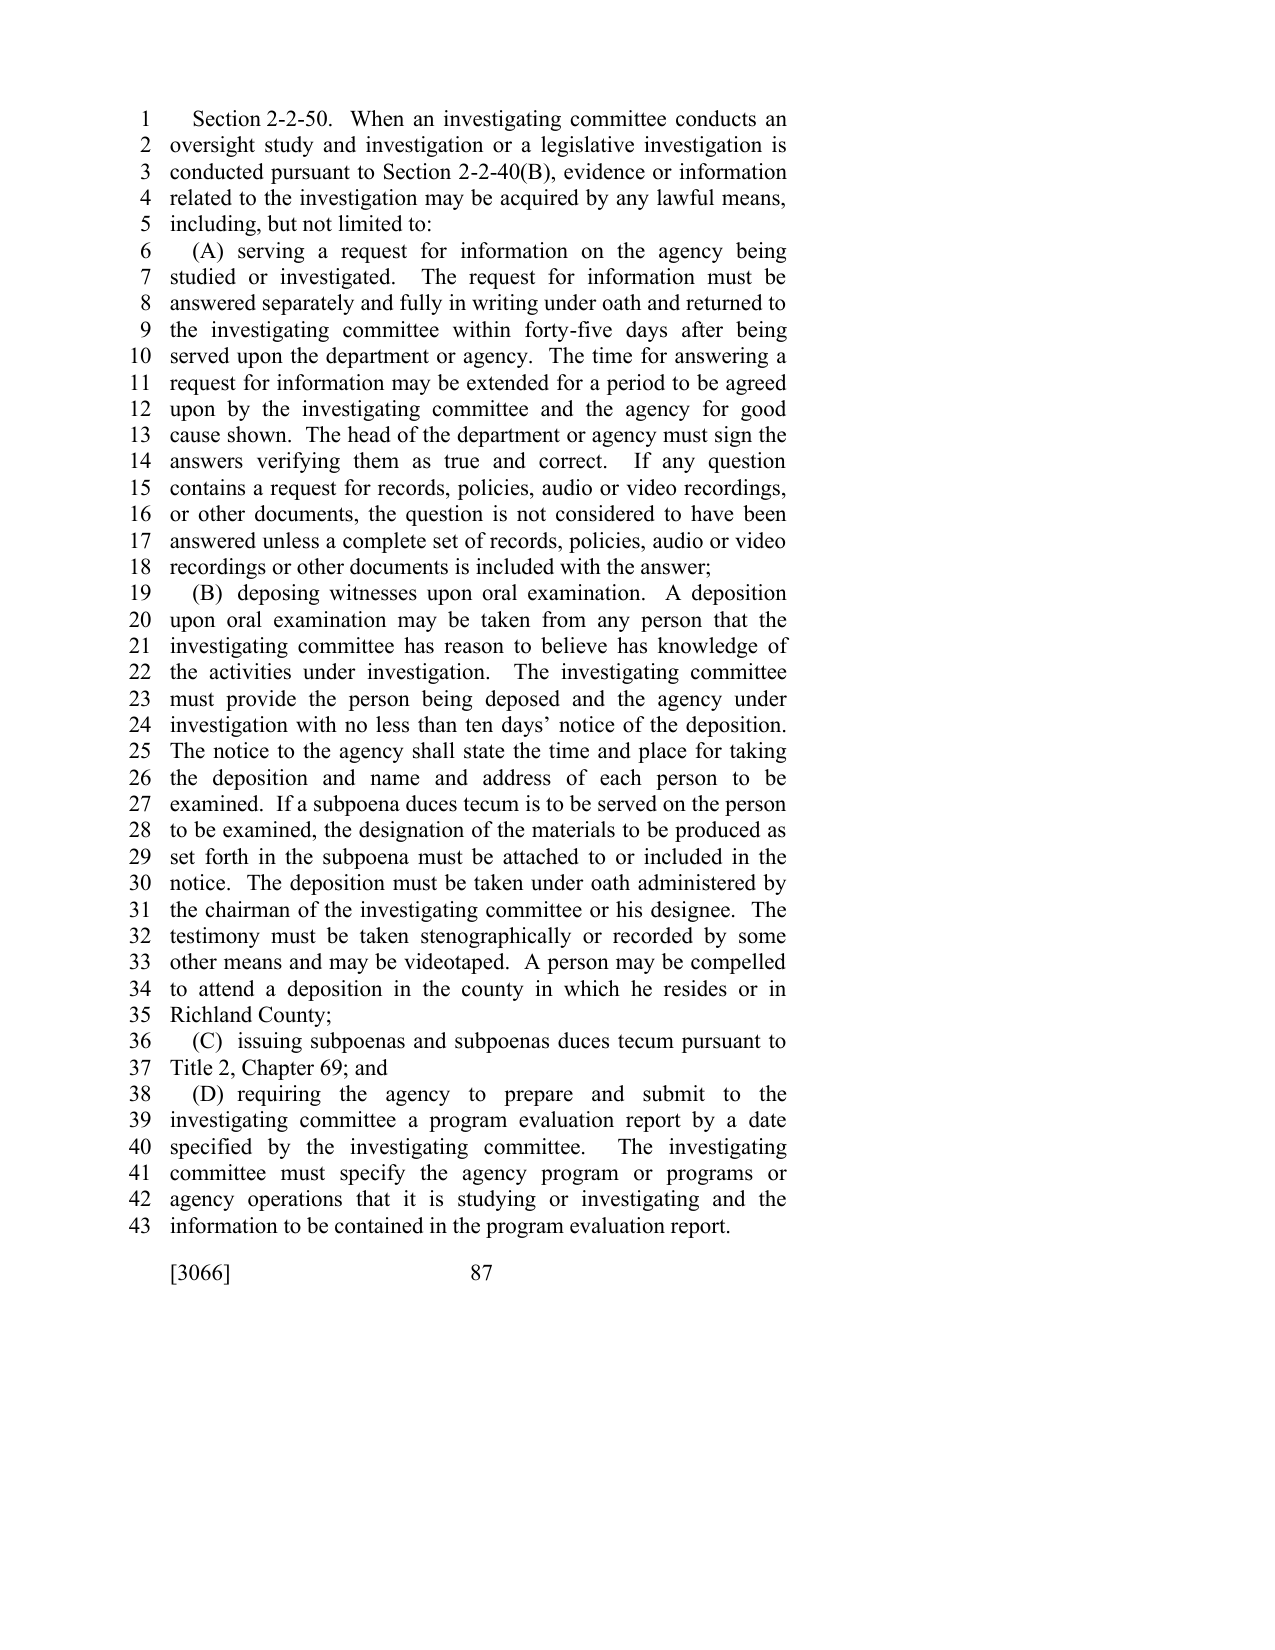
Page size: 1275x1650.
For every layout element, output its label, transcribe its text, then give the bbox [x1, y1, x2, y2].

text (D) requiring the agency to prepare and submit to the investigating committee a program evaluation report by a date specified by the investigating committee. The investigating committee must specify the agency program or programs or agency operations that it is studying or investigating and the information to be contained in the program evaluation report. [169, 1080, 787, 1238]
text (B) deposing witnesses upon oral examination. A deposition upon oral examination may be taken from any person that the investigating committee has reason to believe has knowledge of the activities under investigation. The investigating committee must provide the person being deposed and the agency under investigation with no less than ten days’ notice of the deposition. The notice to the agency shall state the time and place for taking the deposition and name and address of each person to be examined. If a subpoena duces tecum is to be served on the person to be examined, the designation of the materials to be produced as set forth in the subpoena must be attached to or included in the notice. The deposition must be taken under oath administered by the chairman of the investigating committee or his designee. The testimony must be taken stenographically or recorded by some other means and may be videotaped. A person may be compelled to attend a deposition in the county in which he resides or in Richland County; [169, 579, 787, 1027]
text (A) serving a request for information on the agency being studied or investigated. The request for information must be answered separately and fully in writing under oath and returned to the investigating committee within forty-five days after being served upon the department or agency. The time for answering a request for information may be extended for a period to be agreed upon by the investigating committee and the agency for good cause shown. The head of the department or agency must sign the answers verifying them as true and correct. If any question contains a request for records, policies, audio or video recordings, or other documents, the question is not considered to have been answered unless a complete set of records, policies, audio or video recordings or other documents is included with the answer; [169, 237, 787, 579]
text Section 2-2-50. When an investigating committee conducts an oversight study and investigation or a legislative investigation is conducted pursuant to Section 2-2-40(B), evidence or information related to the investigation may be acquired by any lawful means, including, but not limited to: [169, 105, 787, 237]
text (C) issuing subpoenas and subpoenas duces tecum pursuant to Title 2, Chapter 69; and [169, 1027, 787, 1080]
